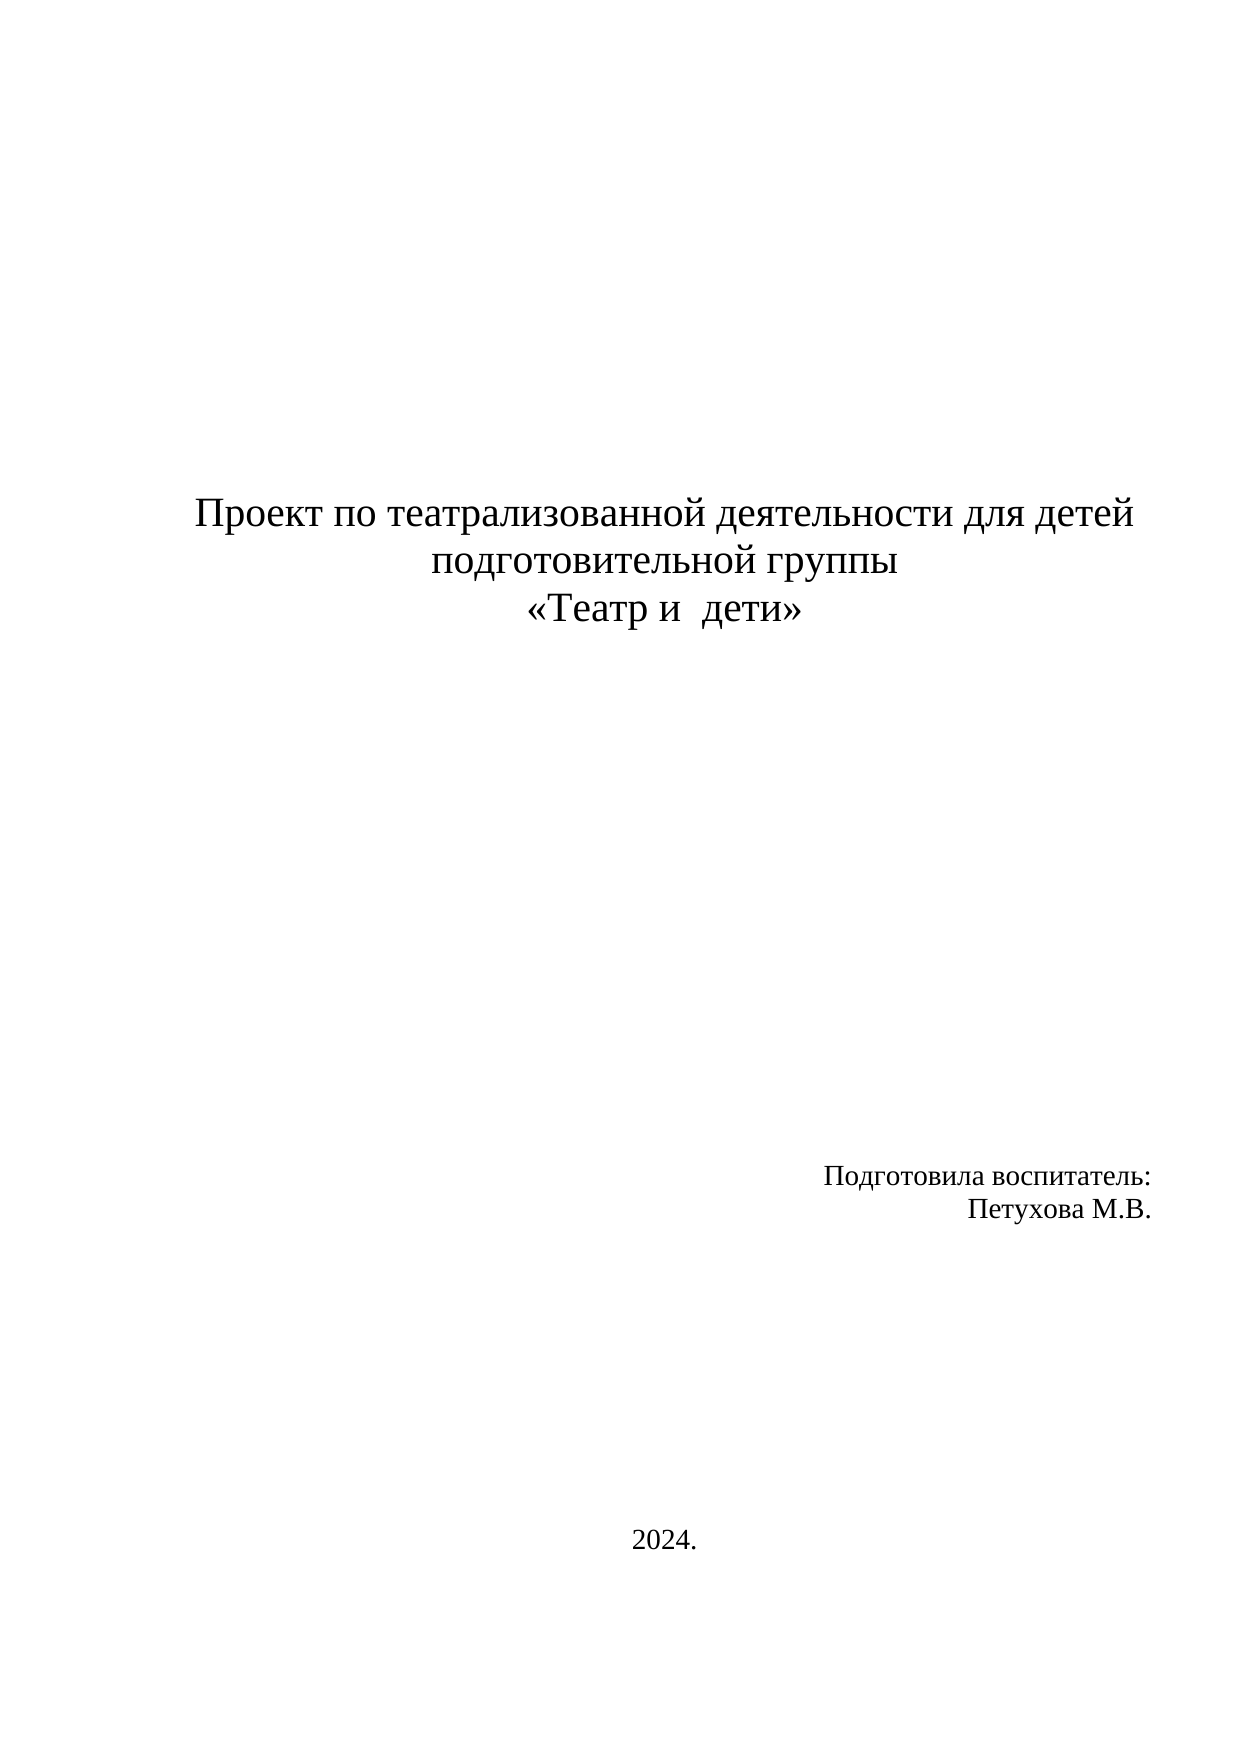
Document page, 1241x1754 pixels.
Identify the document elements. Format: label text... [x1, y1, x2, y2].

text Проект по театрализованной деятельности для детей подготовительной группы [177, 487, 1152, 583]
text «Театр и дети» [177, 583, 1152, 631]
text Петухова М.В. [177, 1191, 1152, 1225]
text 2024. [177, 1522, 1152, 1555]
text Подготовила воспитатель: [177, 1158, 1152, 1191]
